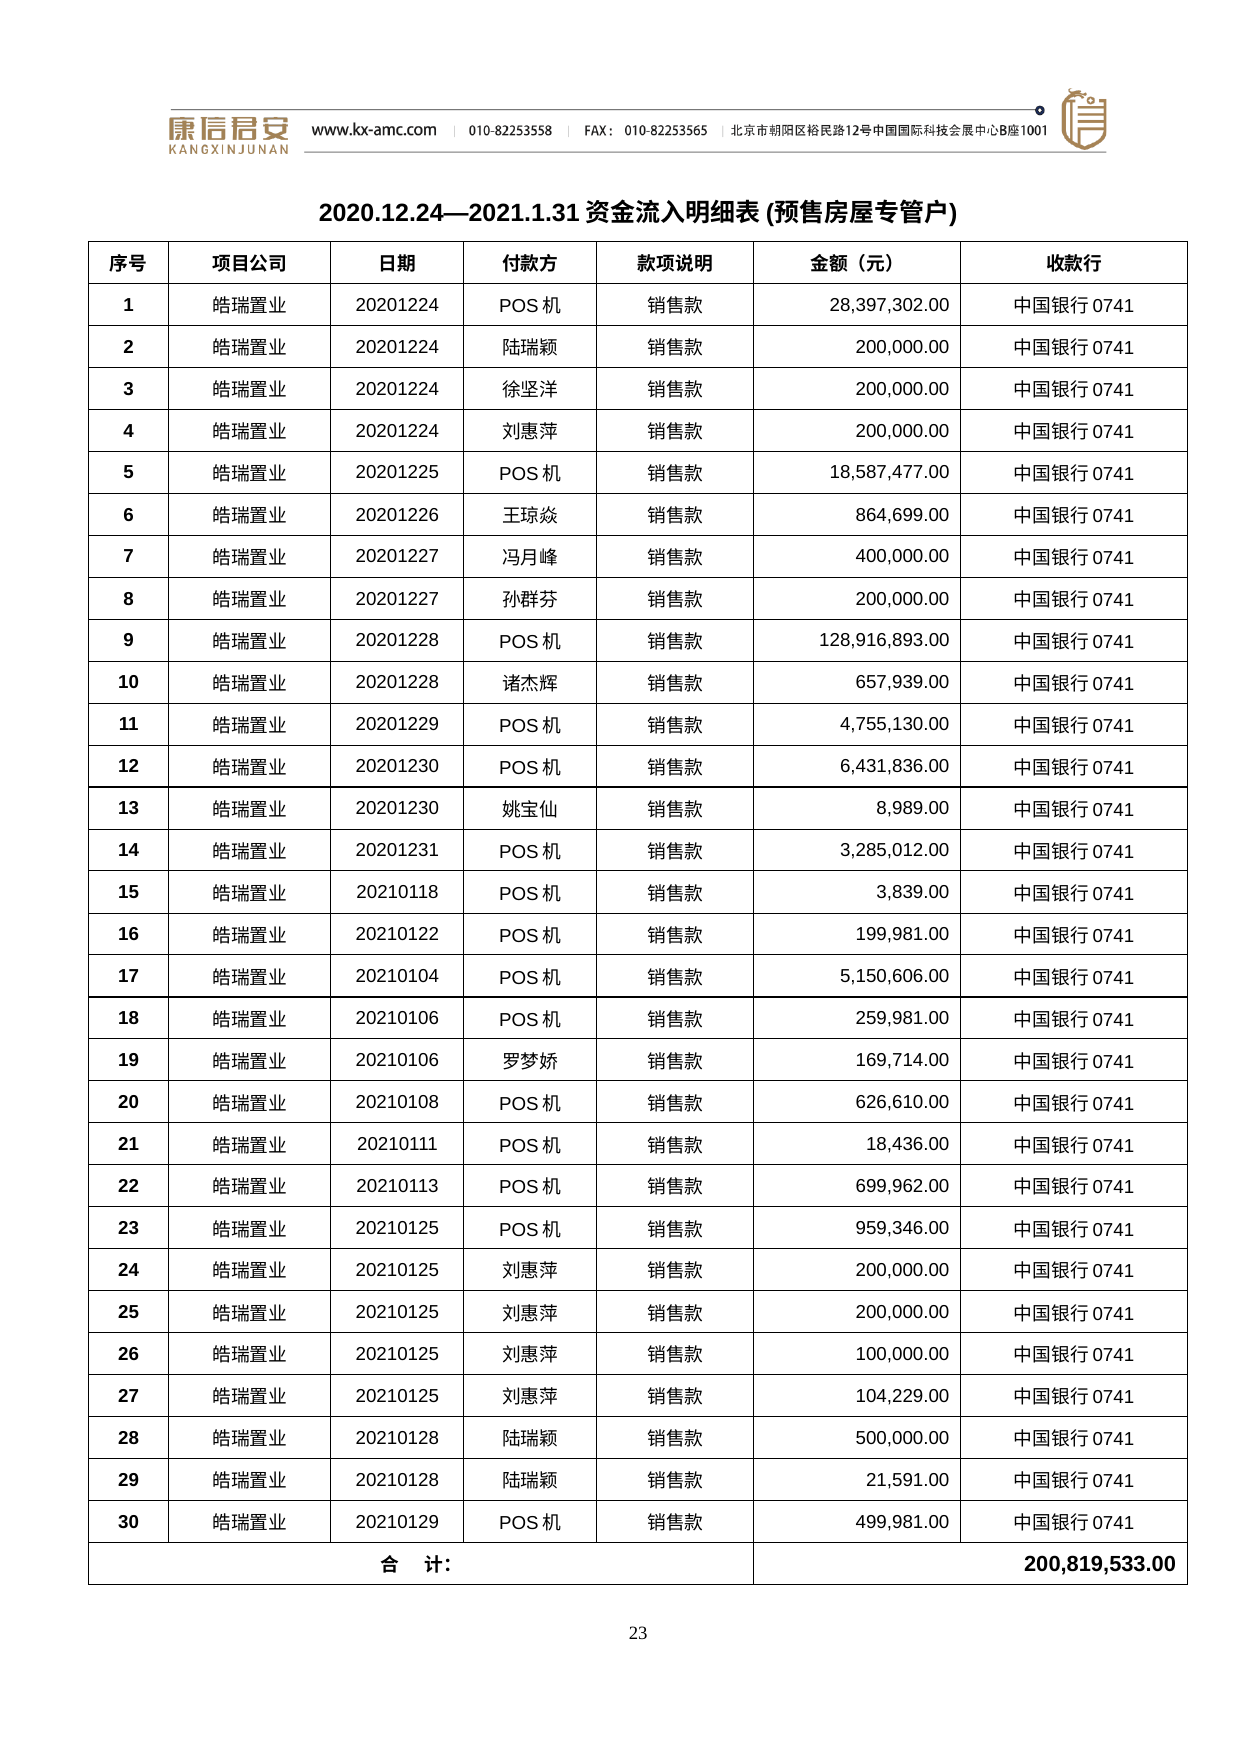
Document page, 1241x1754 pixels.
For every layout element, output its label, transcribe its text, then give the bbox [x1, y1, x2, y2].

table_cell 中国银行0741 [961, 1375, 1187, 1416]
table_cell 20201226 [331, 494, 463, 534]
table_cell 销售款 [597, 620, 753, 661]
table_cell 9 [89, 620, 168, 661]
table_cell POS机 [464, 620, 596, 661]
table_cell 20210128 [331, 1459, 463, 1500]
table_cell 699,962.00 [754, 1165, 960, 1206]
table_cell POS机 [464, 1207, 596, 1248]
table_cell 15 [89, 871, 168, 912]
table_cell 30 [89, 1501, 168, 1542]
table_cell 皓瑞置业 [169, 955, 330, 996]
table_cell 25 [89, 1291, 168, 1332]
table_cell 959,346.00 [754, 1207, 960, 1248]
table_cell 1 [89, 284, 168, 325]
table_cell 皓瑞置业 [169, 368, 330, 409]
table_cell 169,714.00 [754, 1039, 960, 1080]
table_cell 20210111 [331, 1123, 463, 1164]
table_cell 20201224 [331, 368, 463, 409]
table_cell 销售款 [597, 1081, 753, 1122]
table_cell 中国银行0741 [961, 410, 1187, 451]
table_cell 刘惠萍 [464, 1333, 596, 1374]
table_cell 500,000.00 [754, 1417, 960, 1458]
table_cell 皓瑞置业 [169, 1081, 330, 1122]
table_cell 7 [89, 536, 168, 577]
table_cell 销售款 [597, 998, 753, 1038]
table_cell POS机 [464, 704, 596, 744]
table_cell 20210118 [331, 871, 463, 912]
table_cell 中国银行0741 [961, 494, 1187, 534]
table_cell 中国银行0741 [961, 1459, 1187, 1500]
table_cell 13 [89, 788, 168, 828]
table_cell 销售款 [597, 830, 753, 870]
table_cell 中国银行0741 [961, 578, 1187, 618]
table_cell 18,436.00 [754, 1123, 960, 1164]
table_cell 中国银行0741 [961, 1291, 1187, 1332]
table_header 付款方 [464, 242, 596, 283]
table_cell 20201224 [331, 326, 463, 367]
table_cell POS机 [464, 998, 596, 1038]
table_cell 销售款 [597, 788, 753, 828]
table_cell 皓瑞置业 [169, 284, 330, 325]
table_cell 皓瑞置业 [169, 998, 330, 1038]
table_cell 3 [89, 368, 168, 409]
table_cell 20201228 [331, 620, 463, 661]
table_cell 128,916,893.00 [754, 620, 960, 661]
table_cell 销售款 [597, 1459, 753, 1500]
table_cell 20201230 [331, 746, 463, 786]
table_cell 徐坚洋 [464, 368, 596, 409]
table_cell 200,000.00 [754, 1249, 960, 1290]
table_cell 24 [89, 1249, 168, 1290]
table_cell 王琼焱 [464, 494, 596, 534]
table_cell POS机 [464, 746, 596, 786]
table_cell 19 [89, 1039, 168, 1080]
table_cell 20210108 [331, 1081, 463, 1122]
table_cell 199,981.00 [754, 914, 960, 954]
table_cell 20210128 [331, 1417, 463, 1458]
table_cell POS机 [464, 1501, 596, 1542]
table_cell 20210125 [331, 1333, 463, 1374]
table_header 项目公司 [169, 242, 330, 283]
table_cell 中国银行0741 [961, 955, 1187, 996]
table_cell 20201228 [331, 662, 463, 702]
table_cell 销售款 [597, 1207, 753, 1248]
table_cell 6,431,836.00 [754, 746, 960, 786]
table_cell 陆瑞颖 [464, 1459, 596, 1500]
table_cell 20210125 [331, 1291, 463, 1332]
table_cell POS机 [464, 830, 596, 870]
table_cell 皓瑞置业 [169, 578, 330, 618]
table_cell 皓瑞置业 [169, 494, 330, 534]
table_cell 5,150,606.00 [754, 955, 960, 996]
table_cell 销售款 [597, 871, 753, 912]
table_cell 中国银行0741 [961, 746, 1187, 786]
table_cell 刘惠萍 [464, 1375, 596, 1416]
table_cell 中国银行0741 [961, 1123, 1187, 1164]
table_cell 销售款 [597, 662, 753, 702]
table_cell 皓瑞置业 [169, 620, 330, 661]
table_cell 销售款 [597, 452, 753, 493]
table_cell 中国银行0741 [961, 620, 1187, 661]
picture [169, 88, 1107, 154]
table_header 收款行 [961, 242, 1187, 283]
table_cell 皓瑞置业 [169, 871, 330, 912]
table_cell 销售款 [597, 1039, 753, 1080]
table_cell 销售款 [597, 494, 753, 534]
table_cell 20210125 [331, 1249, 463, 1290]
table_cell 皓瑞置业 [169, 1123, 330, 1164]
table_cell 20201227 [331, 536, 463, 577]
table_cell 20201230 [331, 788, 463, 828]
table_cell POS机 [464, 871, 596, 912]
table_cell 4,755,130.00 [754, 704, 960, 744]
table_cell 中国银行0741 [961, 998, 1187, 1038]
table_cell 姚宝仙 [464, 788, 596, 828]
table_header 金额（元） [754, 242, 960, 283]
table_cell 中国银行0741 [961, 704, 1187, 744]
table_cell 皓瑞置业 [169, 326, 330, 367]
table_cell 3,285,012.00 [754, 830, 960, 870]
table_cell 200,000.00 [754, 368, 960, 409]
table_cell 104,229.00 [754, 1375, 960, 1416]
table_cell 20201229 [331, 704, 463, 744]
table_cell POS机 [464, 452, 596, 493]
table_cell 皓瑞置业 [169, 1375, 330, 1416]
table_cell 20210125 [331, 1207, 463, 1248]
table_cell 中国银行0741 [961, 536, 1187, 577]
table_cell 中国银行0741 [961, 1333, 1187, 1374]
table_cell 中国银行0741 [961, 788, 1187, 828]
table_cell 20201225 [331, 452, 463, 493]
table_cell 销售款 [597, 326, 753, 367]
table_cell 销售款 [597, 1417, 753, 1458]
table_cell 22 [89, 1165, 168, 1206]
table_cell 200,000.00 [754, 1291, 960, 1332]
table_cell 皓瑞置业 [169, 1039, 330, 1080]
table_header 序号 [89, 242, 168, 283]
table_cell 20210129 [331, 1501, 463, 1542]
table_cell 销售款 [597, 1291, 753, 1332]
table_cell 销售款 [597, 1501, 753, 1542]
table_cell 销售款 [597, 284, 753, 325]
table_cell 罗梦娇 [464, 1039, 596, 1080]
table_cell 皓瑞置业 [169, 1501, 330, 1542]
table_cell 20201224 [331, 284, 463, 325]
table_cell 孙群芬 [464, 578, 596, 618]
table_cell 皓瑞置业 [169, 704, 330, 744]
table_cell 销售款 [597, 368, 753, 409]
table_cell 21,591.00 [754, 1459, 960, 1500]
table_cell 刘惠萍 [464, 1291, 596, 1332]
table_cell 中国银行0741 [961, 1165, 1187, 1206]
table_cell 200,000.00 [754, 410, 960, 451]
table_cell 20201224 [331, 410, 463, 451]
table_cell 皓瑞置业 [169, 452, 330, 493]
table_cell 18 [89, 998, 168, 1038]
table_cell 皓瑞置业 [169, 830, 330, 870]
table_cell 皓瑞置业 [169, 1249, 330, 1290]
table_cell 20210106 [331, 998, 463, 1038]
table_cell 20210106 [331, 1039, 463, 1080]
table_cell 28 [89, 1417, 168, 1458]
table_cell 合 计： [89, 1543, 753, 1584]
table_cell 皓瑞置业 [169, 536, 330, 577]
table_cell 20210104 [331, 955, 463, 996]
table_cell 中国银行0741 [961, 368, 1187, 409]
table_cell 中国银行0741 [961, 326, 1187, 367]
table_cell 400,000.00 [754, 536, 960, 577]
table_cell 销售款 [597, 536, 753, 577]
table_cell 刘惠萍 [464, 410, 596, 451]
table_cell 中国银行0741 [961, 284, 1187, 325]
table_cell 销售款 [597, 746, 753, 786]
table_cell 27 [89, 1375, 168, 1416]
table_cell 陆瑞颖 [464, 1417, 596, 1458]
table_cell 16 [89, 914, 168, 954]
table_cell 23 [89, 1207, 168, 1248]
table_cell 中国银行0741 [961, 662, 1187, 702]
table_cell 皓瑞置业 [169, 410, 330, 451]
table_cell 皓瑞置业 [169, 1459, 330, 1500]
table_cell 皓瑞置业 [169, 1165, 330, 1206]
table_cell 20210125 [331, 1375, 463, 1416]
table_cell POS机 [464, 955, 596, 996]
table_cell 10 [89, 662, 168, 702]
table_cell 皓瑞置业 [169, 746, 330, 786]
table_cell 20201227 [331, 578, 463, 618]
table_cell 21 [89, 1123, 168, 1164]
table_cell 皓瑞置业 [169, 662, 330, 702]
table_cell 销售款 [597, 1123, 753, 1164]
table_header 日期 [331, 242, 463, 283]
table_cell POS机 [464, 1081, 596, 1122]
table_cell 皓瑞置业 [169, 914, 330, 954]
table_cell 皓瑞置业 [169, 1207, 330, 1248]
table_cell POS机 [464, 284, 596, 325]
table_cell 销售款 [597, 578, 753, 618]
table_cell 中国银行0741 [961, 1417, 1187, 1458]
table_cell 8 [89, 578, 168, 618]
table_cell 皓瑞置业 [169, 1291, 330, 1332]
table_cell 26 [89, 1333, 168, 1374]
table_cell 销售款 [597, 1249, 753, 1290]
table_cell 17 [89, 955, 168, 996]
table_cell 20201231 [331, 830, 463, 870]
text 2020.12.24—2021.1.31资金流入明细表 (预售房屋专管户) [153, 192, 1122, 228]
table_cell 100,000.00 [754, 1333, 960, 1374]
table_cell 冯月峰 [464, 536, 596, 577]
table_cell 20210113 [331, 1165, 463, 1206]
table_cell 864,699.00 [754, 494, 960, 534]
table_cell 皓瑞置业 [169, 1333, 330, 1374]
table_cell 28,397,302.00 [754, 284, 960, 325]
table_cell 2 [89, 326, 168, 367]
table_cell 中国银行0741 [961, 914, 1187, 954]
table_cell 销售款 [597, 1375, 753, 1416]
table_cell 销售款 [597, 1165, 753, 1206]
table_cell 中国银行0741 [961, 452, 1187, 493]
table_cell 6 [89, 494, 168, 534]
table_cell 诸杰辉 [464, 662, 596, 702]
table_cell 销售款 [597, 704, 753, 744]
table_cell 626,610.00 [754, 1081, 960, 1122]
table_cell POS机 [464, 1165, 596, 1206]
table_cell 销售款 [597, 914, 753, 954]
table_cell 200,819,533.00 [754, 1543, 1187, 1584]
table_cell 刘惠萍 [464, 1249, 596, 1290]
table_cell 11 [89, 704, 168, 744]
table_cell 中国银行0741 [961, 871, 1187, 912]
table_cell 销售款 [597, 410, 753, 451]
table_cell 皓瑞置业 [169, 1417, 330, 1458]
table_cell 20 [89, 1081, 168, 1122]
table_cell 中国银行0741 [961, 1039, 1187, 1080]
table_cell 中国银行0741 [961, 1081, 1187, 1122]
table_cell 29 [89, 1459, 168, 1500]
table_cell 657,939.00 [754, 662, 960, 702]
table_cell 18,587,477.00 [754, 452, 960, 493]
table_cell 8,989.00 [754, 788, 960, 828]
table_cell POS机 [464, 914, 596, 954]
table_cell POS机 [464, 1123, 596, 1164]
table_cell 200,000.00 [754, 326, 960, 367]
table_cell 4 [89, 410, 168, 451]
table_cell 中国银行0741 [961, 830, 1187, 870]
table_cell 中国银行0741 [961, 1249, 1187, 1290]
table_cell 销售款 [597, 955, 753, 996]
table_cell 3,839.00 [754, 871, 960, 912]
table_cell 销售款 [597, 1333, 753, 1374]
table_header 款项说明 [597, 242, 753, 283]
table_cell 陆瑞颖 [464, 326, 596, 367]
table_cell 中国银行0741 [961, 1207, 1187, 1248]
table_cell 12 [89, 746, 168, 786]
table_cell 200,000.00 [754, 578, 960, 618]
table_cell 5 [89, 452, 168, 493]
table_cell 499,981.00 [754, 1501, 960, 1542]
table_cell 259,981.00 [754, 998, 960, 1038]
table_cell 20210122 [331, 914, 463, 954]
table_cell 皓瑞置业 [169, 788, 330, 828]
table_cell 14 [89, 830, 168, 870]
table_cell 中国银行0741 [961, 1501, 1187, 1542]
